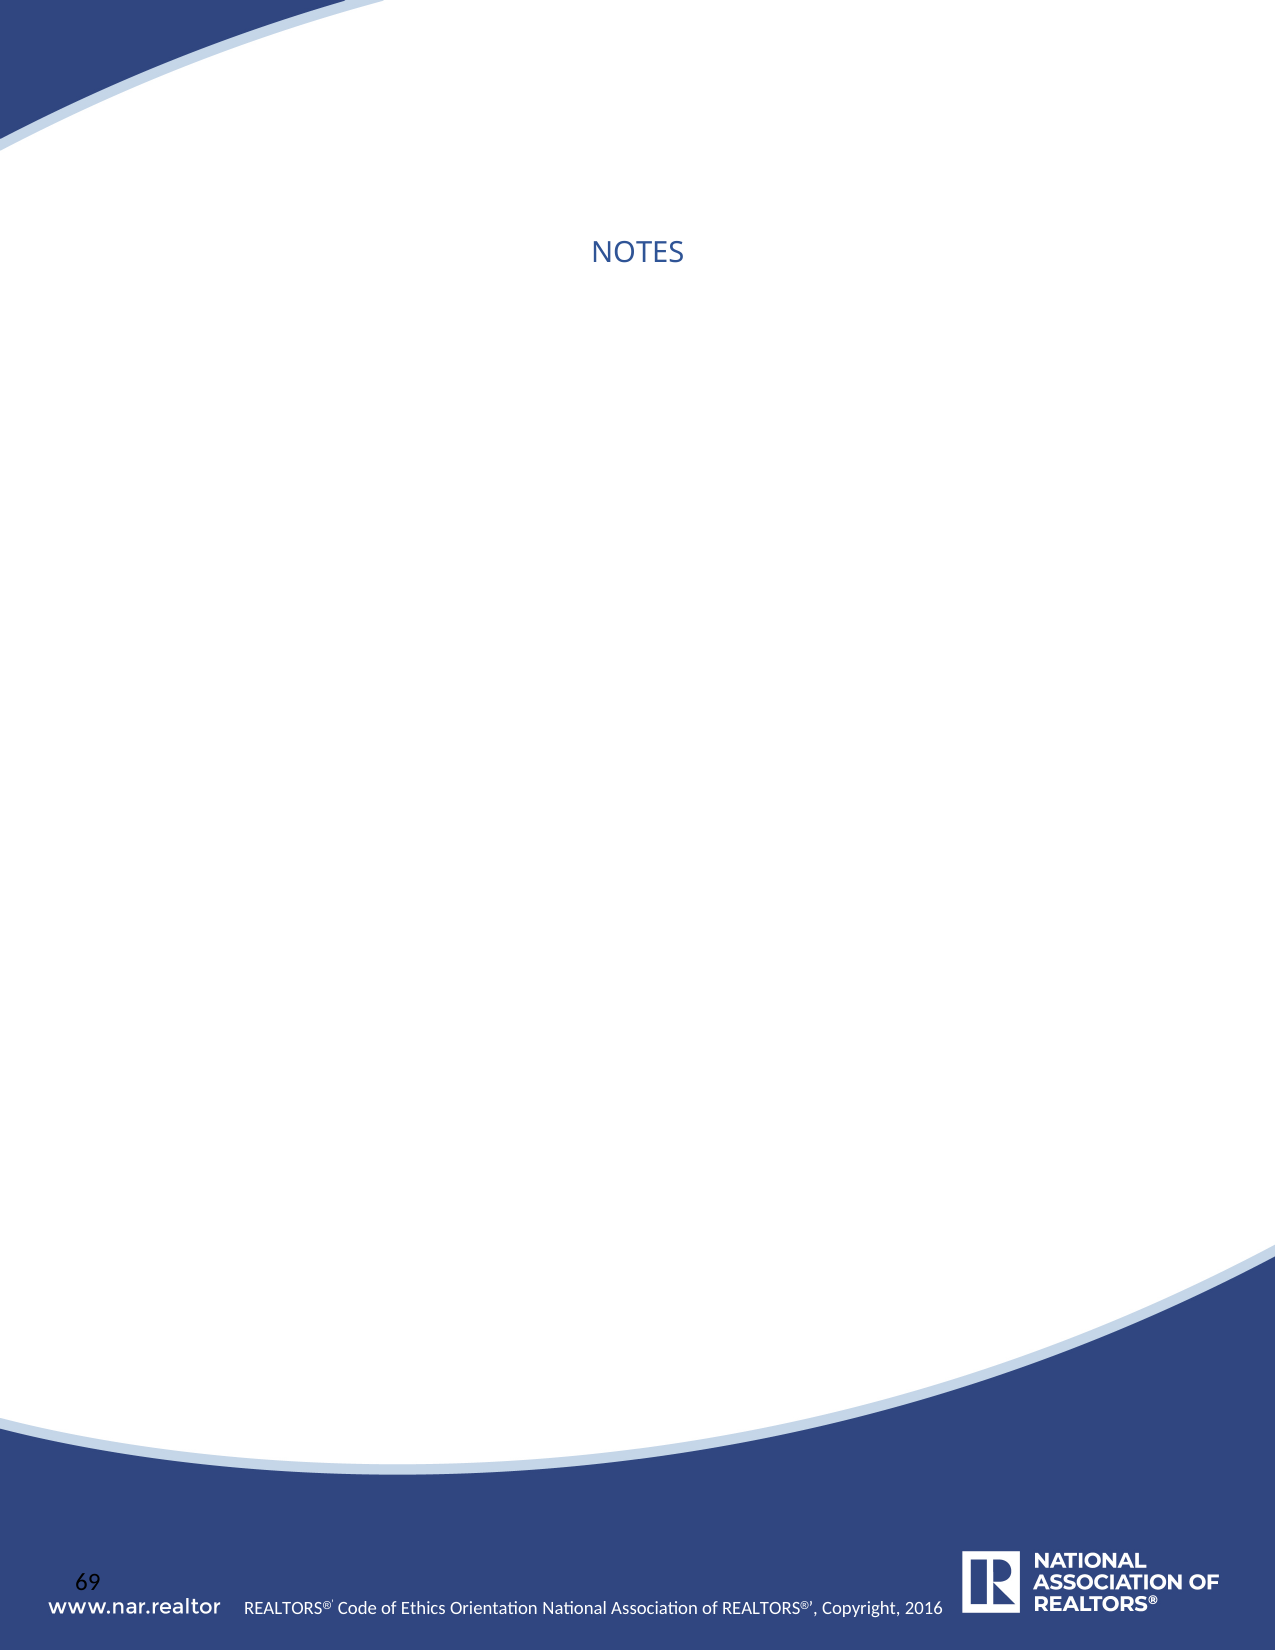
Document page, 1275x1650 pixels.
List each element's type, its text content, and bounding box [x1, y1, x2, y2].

text NOTES [75, 231, 1200, 271]
picture [0, 0, 1275, 1650]
